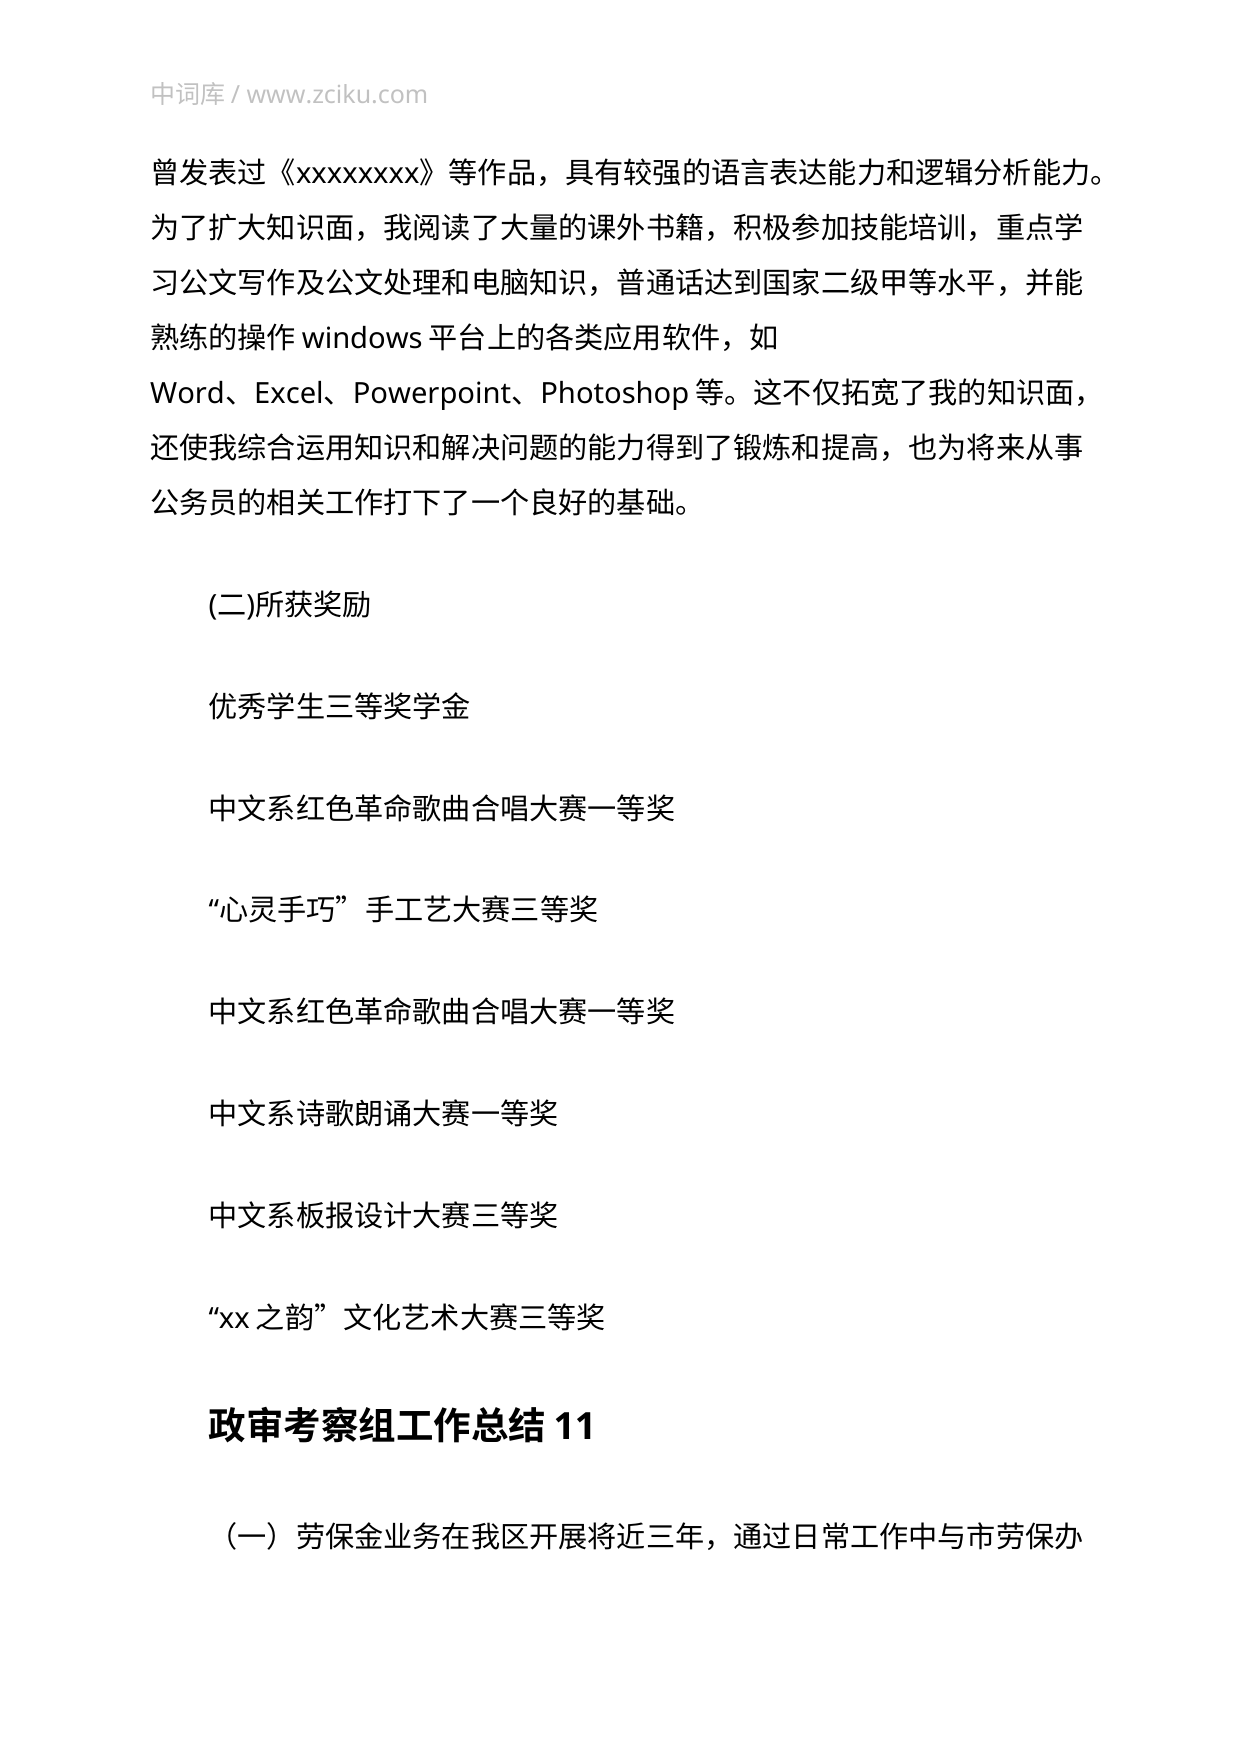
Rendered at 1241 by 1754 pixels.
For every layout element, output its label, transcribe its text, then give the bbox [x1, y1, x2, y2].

text (二)所获奖励 [150, 581, 1090, 624]
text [150, 150, 1090, 522]
text 中文系板报设计大赛三等奖 [150, 1192, 1090, 1235]
text 优秀学生三等奖学金 [150, 683, 1090, 726]
text “xx之韵”文化艺术大赛三等奖 [150, 1294, 1090, 1337]
text 政审考察组工作总结11 [150, 1396, 1090, 1451]
text 中文系红色革命歌曲合唱大赛一等奖 [150, 785, 1090, 827]
text 中文系诗歌朗诵大赛一等奖 [150, 1091, 1090, 1133]
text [150, 1514, 1090, 1556]
text “心灵手巧”手工艺大赛三等奖 [150, 887, 1090, 929]
text 中文系红色革命歌曲合唱大赛一等奖 [150, 989, 1090, 1031]
